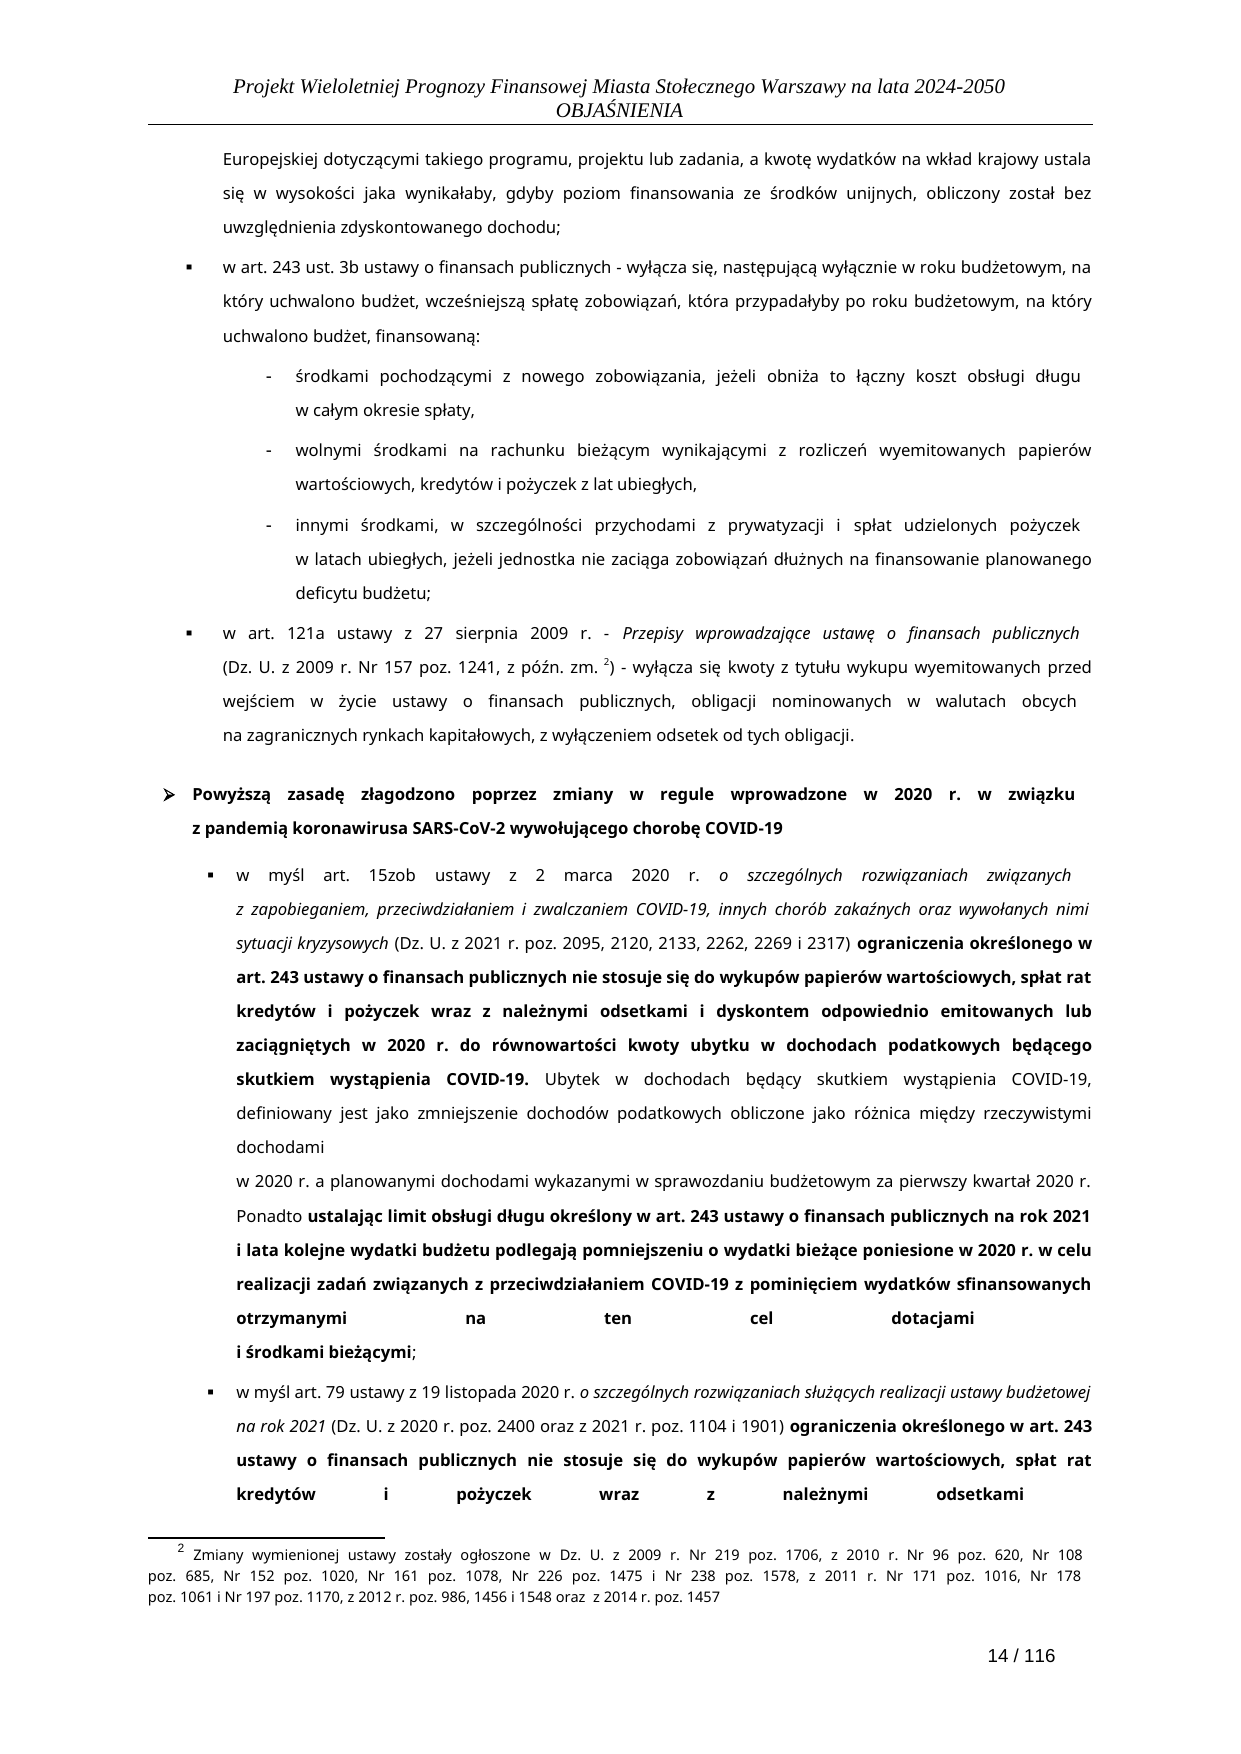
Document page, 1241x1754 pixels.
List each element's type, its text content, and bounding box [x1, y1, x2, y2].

list w art. 243 ust. 3b ustawy o finansach publicznych - wyłącza się, następującą wyłącznie w roku budżetowym, na który uchwalono budżet, wcześniejszą spłatę zobowiązań, która przypadałyby po roku budżetowym, na który uchwalono budżet, finansowaną: [185, 256, 1093, 347]
list w art. 121a ustawy z 27 sierpnia 2009 r. - Przepisy wprowadzające ustawę o finansach publicznych (Dz. U. z 2009 r. Nr 157 poz. 1241, z późn. zm. ) - wyłącza się kwoty z tytułu wykupu wyemitowanych przed wejściem w życie ustawy o finansach publicznych, obligacji nominowanych w walutach obcych na zagranicznych rynkach kapitałowych, z wyłączeniem odsetek od tych obligacji. [185, 622, 1093, 747]
list wolnymi środkami na rachunku bieżącym wynikającymi z rozliczeń wyemitowanych papierów wartościowych, kredytów i pożyczek z lat ubiegłych, [266, 439, 1093, 496]
list w myśl art. 15zob ustawy z 2 marca 2020 r. o szczególnych rozwiązaniach związanych z zapobieganiem, przeciwdziałaniem i zwalczaniem COVID-19, innych chorób zakaźnych oraz wywołanych nimi sytuacji kryzysowych (Dz. U. z 2021 r. poz. 2095, 2120, 2133, 2262, 2269 i 2317) ograniczenia określonego w art. 243 ustawy o finansach publicznych nie stosuje się do wykupów papierów wartościowych, spłat rat kredytów i pożyczek wraz z należnymi odsetkami i dyskontem odpowiednio emitowanych lub zaciągniętych w 2020 r. do równowartości kwoty ubytku w dochodach podatkowych będącego skutkiem wystąpienia COVID-19. Ubytek w dochodach będący skutkiem wystąpienia COVID-19, definiowany jest jako zmniejszenie dochodów podatkowych obliczone jako różnica między rzeczywistymi dochodami w 2020 r. a planowanymi dochodami wykazanymi w sprawozdaniu budżetowym za pierwszy kwartał 2020 r. Ponadto ustalając limit obsługi długu określony w art. 243 ustawy o finansach publicznych na rok 2021 i lata kolejne wydatki budżetu podlegają pomniejszeniu o wydatki bieżące poniesione w 2020 r. w celu realizacji zadań związanych z przeciwdziałaniem COVID-19 z pominięciem wydatków sfinansowanych otrzymanymi na ten cel dotacjami i środkami bieżącymi; [207, 863, 1093, 1363]
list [185, 148, 1093, 238]
list Powyższą zasadę złagodzono poprzez zmiany w regule wprowadzone w 2020 r. w związku z pandemią koronawirusa SARS-CoV-2 wywołującego chorobę COVID-19 [162, 783, 1093, 840]
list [207, 1381, 1093, 1506]
list innymi środkami, w szczególności przychodami z prywatyzacji i spłat udzielonych pożyczek w latach ubiegłych, jeżeli jednostka nie zaciąga zobowiązań dłużnych na finansowanie planowanego deficytu budżetu; [266, 513, 1093, 604]
list środkami pochodzącymi z nowego zobowiązania, jeżeli obniża to łączny koszt obsługi długu w całym okresie spłaty, [266, 364, 1093, 421]
